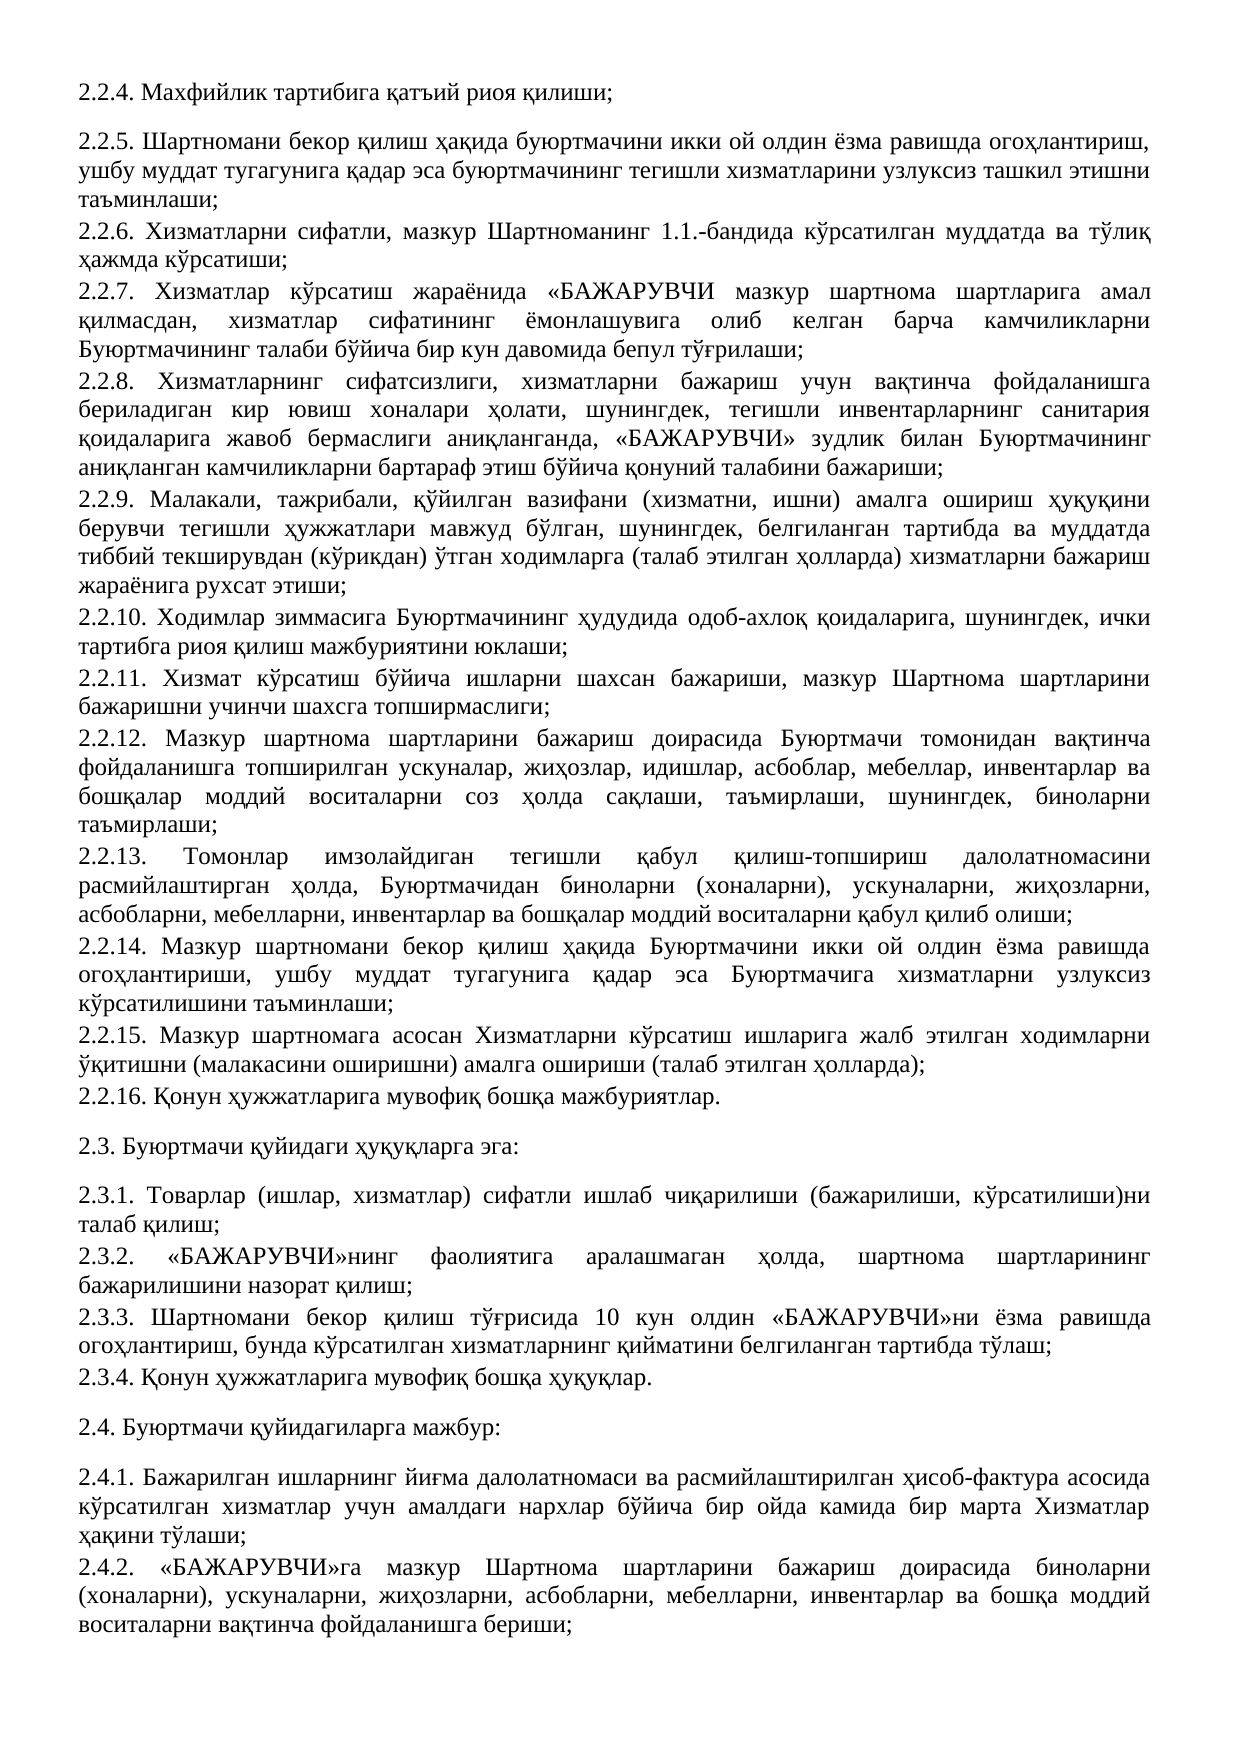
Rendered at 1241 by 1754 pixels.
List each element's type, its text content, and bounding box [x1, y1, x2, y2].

table_cell 2.4. Буюртмачи қуйидагиларга мажбур: [75, 1411, 1153, 1461]
table_cell 2.3.2. «БАЖАРУВЧИ»нинг фаолиятига аралашмаган ҳолда, шартнома шартларининг бажарилишини назорат қилиш; [75, 1240, 1153, 1300]
table_cell 2.2.12. Мазкур шартнома шартларини бажариш доирасида Буюртмачи томонидан вақтинча фойдаланишга топширилган ускуналар, жиҳозлар, идишлар, асбоблар, мебеллар, инвентарлар ва бошқалар моддий воситаларни соз ҳолда сақлаши, таъмирлаши, шунингдек, биноларни таъмирлаши; [75, 722, 1153, 840]
table_cell 2.4.2. «БАЖАРУВЧИ»га мазкур Шартнома шартларини бажариш доирасида биноларни (хоналарни), ускуналарни, жиҳозларни, асбобларни, мебелларни, инвентарлар ва бошқа моддий воситаларни вақтинча фойдаланишга бериши; [75, 1550, 1153, 1639]
table_cell 2.2.10. Ходимлар зиммасига Буюртмачининг ҳудудида одоб-ахлоқ қоидаларига, шунингдек, ички тартибга риоя қилиш мажбуриятини юклаши; [75, 601, 1153, 661]
table_cell 2.2.15. Мазкур шартномага асосан Хизматларни кўрсатиш ишларига жалб этилган ходимларни ўқитишни (малакасини оширишни) амалга ошириши (талаб этилган ҳолларда); [75, 1019, 1153, 1079]
table_cell 2.3. Буюртмачи қуйидаги ҳуқуқларга эга: [75, 1129, 1153, 1179]
table_cell 2.4.1. Бажарилган ишларнинг йиғма далолатномаси ва расмийлаштирилган ҳисоб-фактура асосида кўрсатилган хизматлар учун амалдаги нархлар бўйича бир ойда камида бир марта Хизматлар ҳақини тўлаши; [75, 1461, 1153, 1550]
table_cell 2.2.11. Хизмат кўрсатиш бўйича ишларни шахсан бажариши, мазкур Шартнома шартларини бажаришни учинчи шахсга топширмаслиги; [75, 661, 1153, 722]
table_cell 2.3.4. Қонун ҳужжатларига мувофиқ бошқа ҳуқуқлар. [75, 1361, 1153, 1411]
table_cell 2.2.5. Шартномани бекор қилиш ҳақида буюртмачини икки ой олдин ёзма равишда огоҳлантириш, ушбу муддат тугагунига қадар эса буюртмачининг тегишли хизматларини узлуксиз ташкил этишни таъминлаши; [75, 125, 1153, 214]
table_cell 2.3.3. Шартномани бекор қилиш тўғрисида 10 кун олдин «БАЖАРУВЧИ»ни ёзма равишда огоҳлантириш, бунда кўрсатилган хизматларнинг қийматини белгиланган тартибда тўлаш; [75, 1300, 1153, 1361]
table_cell 2.2.8. Хизматларнинг сифатсизлиги, хизматларни бажариш учун вақтинча фойдаланишга бериладиган кир ювиш хоналари ҳолати, шунингдек, тегишли инвентарларнинг санитария қоидаларига жавоб бермаслиги аниқланганда, «БАЖАРУВЧИ» зудлик билан Буюртмачининг аниқланган камчиликларни бартараф этиш бўйича қонуний талабини бажариши; [75, 364, 1153, 482]
table_cell 2.2.9. Малакали, тажрибали, қўйилган вазифани (хизматни, ишни) амалга ошириш ҳуқуқини берувчи тегишли ҳужжатлари мавжуд бўлган, шунингдек, белгиланган тартибда ва муддатда тиббий текширувдан (кўрикдан) ўтган ходимларга (талаб этилган ҳолларда) хизматларни бажариш жараёнига рухсат этиши; [75, 483, 1153, 601]
table_cell 2.2.6. Хизматларни сифатли, мазкур Шартноманинг 1.1.-бандида кўрсатилган муддатда ва тўлиқ ҳажмда кўрсатиши; [75, 214, 1153, 275]
table_cell 2.2.16. Қонун ҳужжатларига мувофиқ бошқа мажбуриятлар. [75, 1079, 1153, 1129]
table_cell 2.2.14. Мазкур шартномани бекор қилиш ҳақида Буюртмачини икки ой олдин ёзма равишда огоҳлантириши, ушбу муддат тугагунига қадар эса Буюртмачига хизматларни узлуксиз кўрсатилишини таъминлаши; [75, 929, 1153, 1019]
table_cell 2.3.1. Товарлар (ишлар, хизматлар) сифатли ишлаб чиқарилиши (бажарилиши, кўрсатилиши)ни талаб қилиш; [75, 1179, 1153, 1240]
table_cell 2.2.7. Хизматлар кўрсатиш жараёнида «БАЖАРУВЧИ мазкур шартнома шартларига амал қилмасдан, хизматлар сифатининг ёмонлашувига олиб келган барча камчиликларни Буюртмачининг талаби бўйича бир кун давомида бепул тўғрилаши; [75, 275, 1153, 364]
table_cell 2.2.4. Махфийлик тартибига қатъий риоя қилиши; [75, 75, 1153, 125]
table_cell 2.2.13. Томонлар имзолайдиган тегишли қабул қилиш-топшириш далолатномасини расмийлаштирган ҳолда, Буюртмачидан биноларни (хоналарни), ускуналарни, жиҳозларни, асбобларни, мебелларни, инвентарлар ва бошқалар моддий воситаларни қабул қилиб олиши; [75, 840, 1153, 929]
